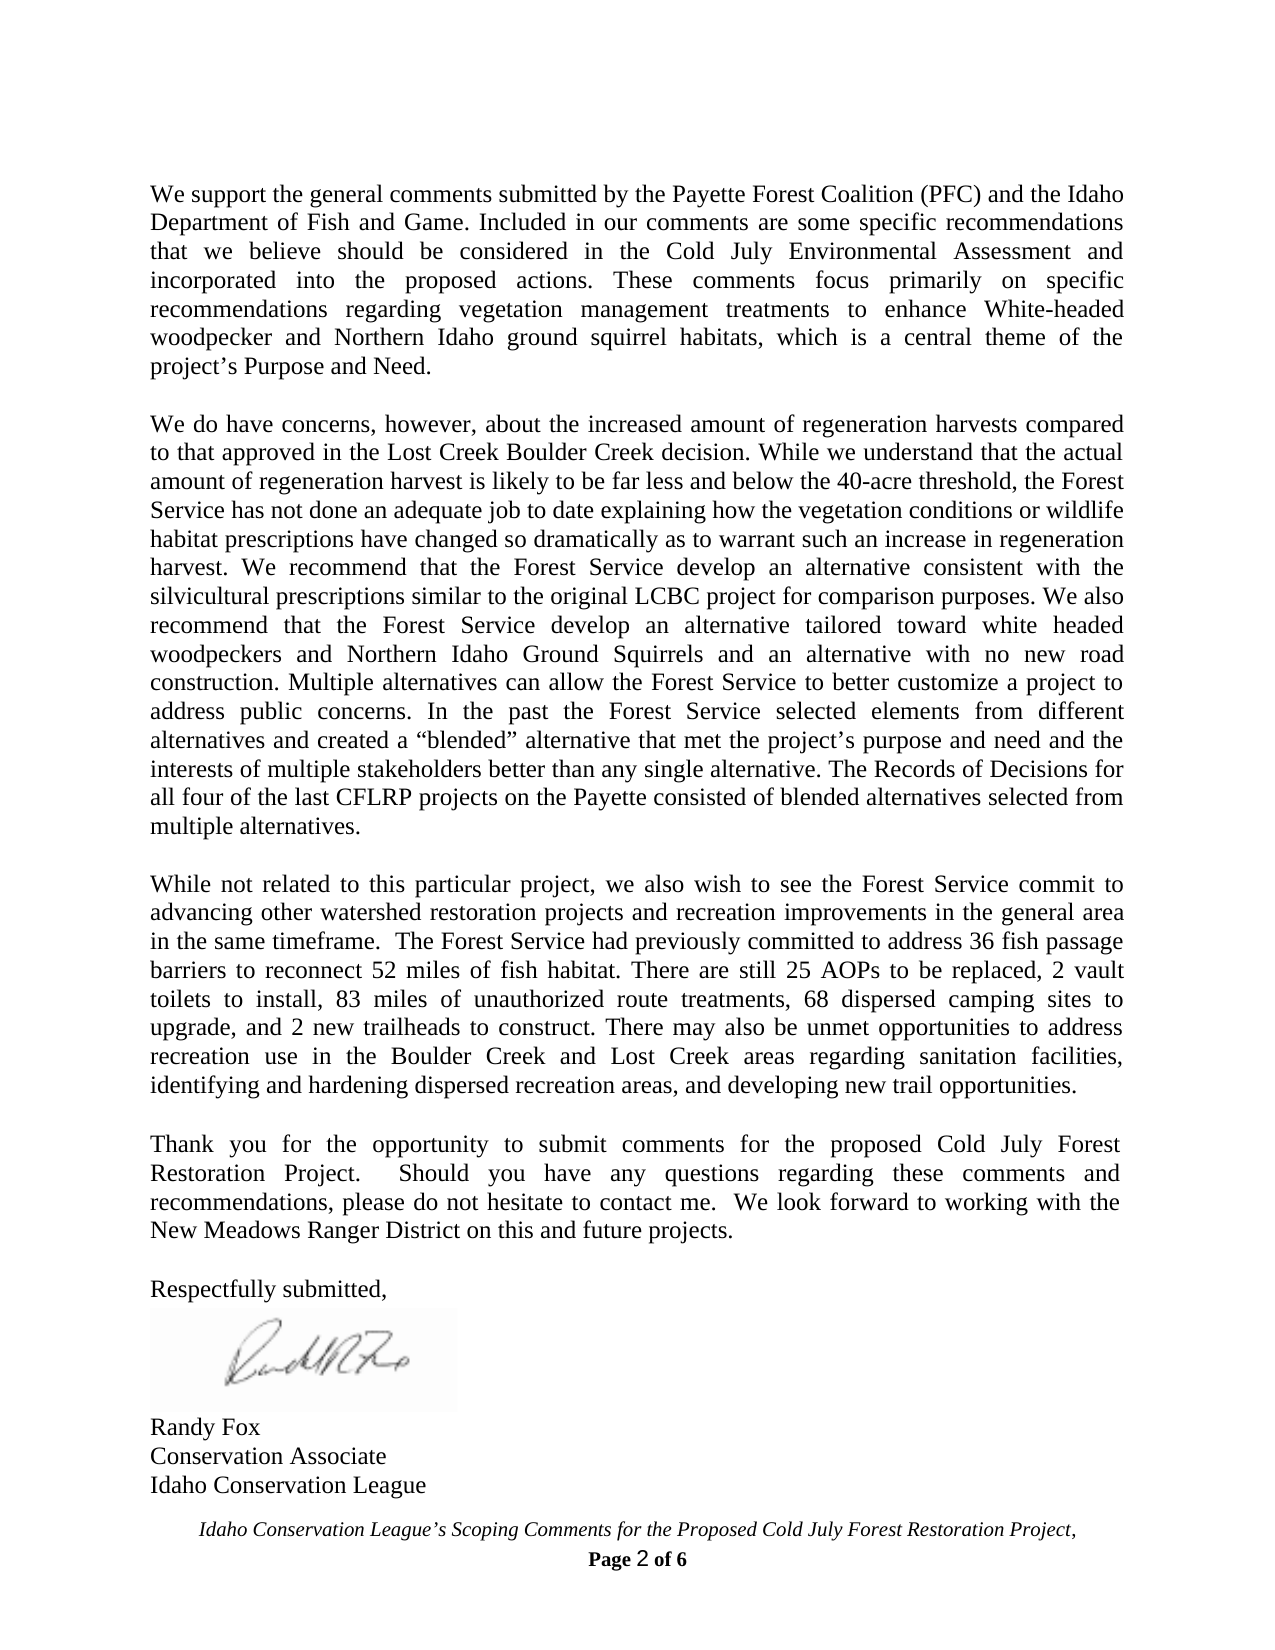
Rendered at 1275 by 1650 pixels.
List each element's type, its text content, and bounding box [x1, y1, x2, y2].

text Conservation Associate [150, 1441, 1125, 1469]
picture [150, 1308, 458, 1412]
text Idaho Conservation League [150, 1470, 1125, 1499]
text While not related to this particular project, we also wish to see the Forest Service commit to advancing other watershed restoration projects and recreation improvements in the general area in the same timeframe. The Forest Service had previously committed to address 36 fish passage barriers to reconnect 52 miles of fish habitat. There are still 25 AOPs to be replaced, 2 vault toilets to install, 83 miles of unauthorized route treatments, 68 dispersed camping sites to upgrade, and 2 new trailheads to construct. There may also be unmet opportunities to address recreation use in the Boulder Creek and Lost Creek areas regarding sanitation facilities, identifying and hardening dispersed recreation areas, and developing new trail opportunities. [150, 869, 1125, 1099]
text We support the general comments submitted by the Payette Forest Coalition (PFC) and the Idaho Department of Fish and Game. Included in our comments are some specific recommendations that we believe should be considered in the Cold July Environmental Assessment and incorporated into the proposed actions. These comments focus primarily on specific recommendations regarding vegetation management treatments to enhance White-headed woodpecker and Northern Idaho ground squirrel habitats, which is a central theme of the project’s Purpose and Need. [150, 179, 1125, 380]
text We do have concerns, however, about the increased amount of regeneration harvests compared to that approved in the Lost Creek Boulder Creek decision. While we understand that the actual amount of regeneration harvest is likely to be far less and below the 40-acre threshold, the Forest Service has not done an adequate job to date explaining how the vegetation conditions or wildlife habitat prescriptions have changed so dramatically as to warrant such an increase in regeneration harvest. We recommend that the Forest Service develop an alternative consistent with the silvicultural prescriptions similar to the original LCBC project for comparison purposes. We also recommend that the Forest Service develop an alternative tailored toward white headed woodpeckers and Northern Idaho Ground Squirrels and an alternative with no new road construction. Multiple alternatives can allow the Forest Service to better customize a project to address public concerns. In the past the Forest Service selected elements from different alternatives and created a “blended” alternative that met the project’s purpose and need and the interests of multiple stakeholders better than any single alternative. The Records of Decisions for all four of the last CFLRP projects on the Payette consisted of blended alternatives selected from multiple alternatives. [150, 409, 1125, 840]
text Randy Fox [150, 1412, 1125, 1440]
text Respectfully submitted, [150, 1274, 1125, 1303]
text Thank you for the opportunity to submit comments for the proposed Cold July Forest Restoration Project. Should you have any questions regarding these comments and recommendations, please do not hesitate to contact me. We look forward to working with the New Meadows Ranger District on this and future projects. [150, 1129, 1121, 1244]
